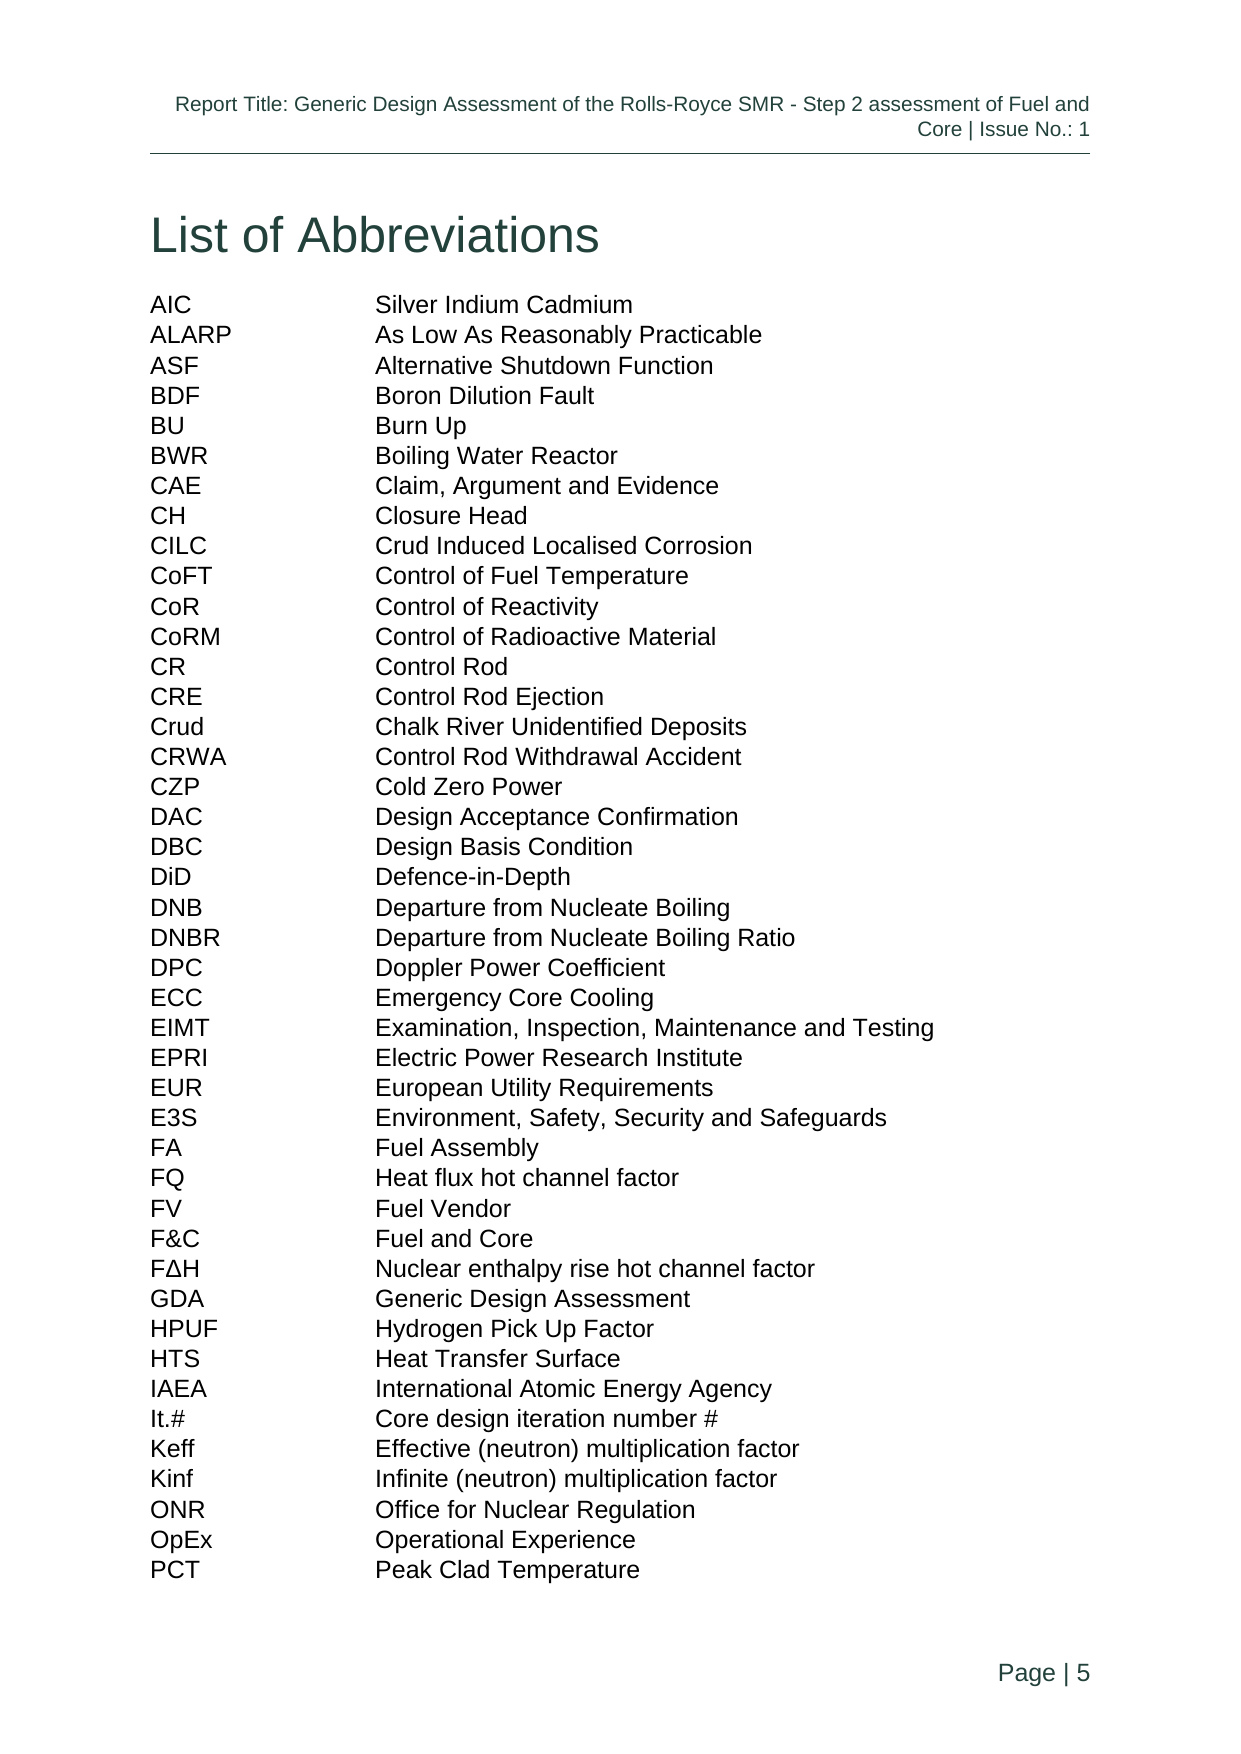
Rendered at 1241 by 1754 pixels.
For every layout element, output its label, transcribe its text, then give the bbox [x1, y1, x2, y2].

text CoR Control of Reactivity [150, 591, 1090, 620]
text IAEA International Atomic Energy Agency [150, 1374, 1090, 1403]
text Keff Effective (neutron) multiplication factor [150, 1434, 1090, 1463]
text CZP Cold Zero Power [150, 772, 1090, 801]
text HPUF Hydrogen Pick Up Factor [150, 1314, 1090, 1343]
text DAC Design Acceptance Confirmation [150, 802, 1090, 831]
text OpEx Operational Experience [150, 1525, 1090, 1553]
text BDF Boron Dilution Fault [150, 381, 1090, 409]
text FV Fuel Vendor [150, 1193, 1090, 1222]
text CILC Crud Induced Localised Corrosion [150, 531, 1090, 560]
text DBC Design Basis Condition [150, 832, 1090, 861]
text CoFT Control of Fuel Temperature [150, 561, 1090, 590]
text Kinf Infinite (neutron) multiplication factor [150, 1464, 1090, 1493]
text ALARP As Low As Reasonably Practicable [150, 321, 1090, 349]
text EIMT Examination, Inspection, Maintenance and Testing [150, 1013, 1090, 1042]
text PCT Peak Clad Temperature [150, 1555, 1090, 1583]
text DPC Doppler Power Coefficient [150, 953, 1090, 981]
text CAE Claim, Argument and Evidence [150, 471, 1090, 500]
text CH Closure Head [150, 501, 1090, 530]
text EPRI Electric Power Research Institute [150, 1043, 1090, 1072]
text ECC Emergency Core Cooling [150, 983, 1090, 1012]
text F&C Fuel and Core [150, 1224, 1090, 1252]
text GDA Generic Design Assessment [150, 1284, 1090, 1313]
text DiD Defence-in-Depth [150, 862, 1090, 891]
text DNBR Departure from Nucleate Boiling Ratio [150, 923, 1090, 951]
text CoRM Control of Radioactive Material [150, 622, 1090, 650]
text EUR European Utility Requirements [150, 1073, 1090, 1102]
text ASF Alternative Shutdown Function [150, 351, 1090, 379]
text FQ Heat flux hot channel factor [150, 1163, 1090, 1192]
subtitle List of Abbreviations [150, 205, 1090, 263]
text HTS Heat Transfer Surface [150, 1344, 1090, 1373]
text It.# Core design iteration number # [150, 1404, 1090, 1433]
text DNB Departure from Nucleate Boiling [150, 892, 1090, 921]
text FA Fuel Assembly [150, 1133, 1090, 1162]
text AIC Silver Indium Cadmium [150, 290, 1090, 319]
text E3S Environment, Safety, Security and Safeguards [150, 1103, 1090, 1132]
text Crud Chalk River Unidentified Deposits [150, 712, 1090, 741]
text ONR Office for Nuclear Regulation [150, 1494, 1090, 1523]
text CRWA Control Rod Withdrawal Accident [150, 742, 1090, 771]
text CR Control Rod [150, 652, 1090, 680]
text FΔH Nuclear enthalpy rise hot channel factor [150, 1254, 1090, 1282]
text BWR Boiling Water Reactor [150, 441, 1090, 470]
text CRE Control Rod Ejection [150, 682, 1090, 711]
text BU Burn Up [150, 411, 1090, 439]
